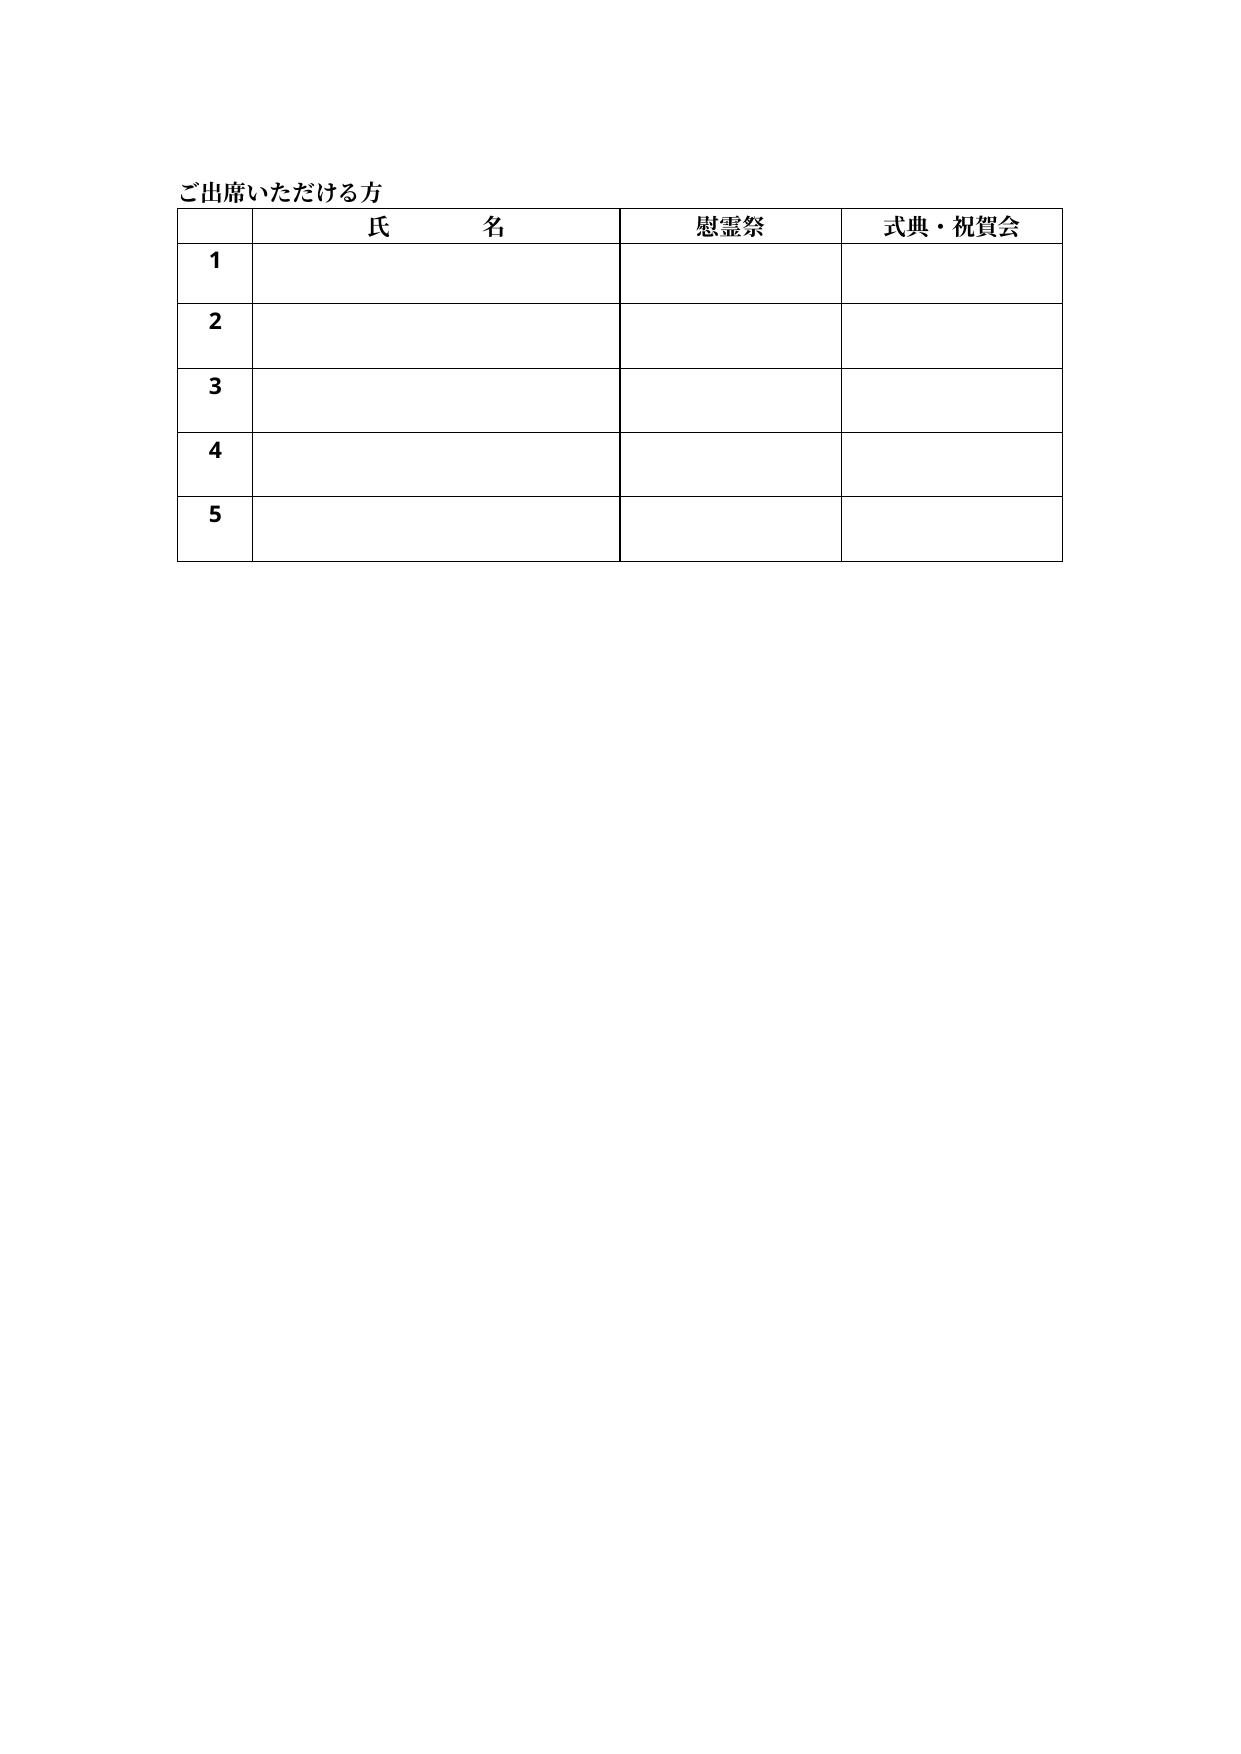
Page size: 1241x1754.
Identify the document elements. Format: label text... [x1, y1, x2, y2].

table_cell [842, 369, 1062, 432]
table_cell [842, 304, 1062, 368]
table_cell 1 [178, 244, 252, 303]
table_cell [621, 304, 841, 368]
table_header 氏 名 [253, 209, 619, 242]
table_header 式典・祝賀会 [842, 209, 1062, 242]
table_cell [253, 497, 619, 561]
table_cell [621, 369, 841, 432]
table_cell 3 [178, 369, 252, 432]
table_cell [621, 433, 841, 496]
table_cell [253, 244, 619, 303]
table_cell [842, 497, 1062, 561]
table_header [178, 209, 252, 242]
table_header 慰霊祭 [621, 209, 841, 242]
text ご出席いただける方 [177, 175, 1063, 208]
table_cell 2 [178, 304, 252, 368]
table_cell [253, 304, 619, 368]
table_cell 4 [178, 433, 252, 496]
table_cell 5 [178, 497, 252, 561]
table_cell [842, 433, 1062, 496]
table_cell [253, 433, 619, 496]
table_cell [621, 497, 841, 561]
table_cell [253, 369, 619, 432]
table_cell [621, 244, 841, 303]
table_cell [842, 244, 1062, 303]
